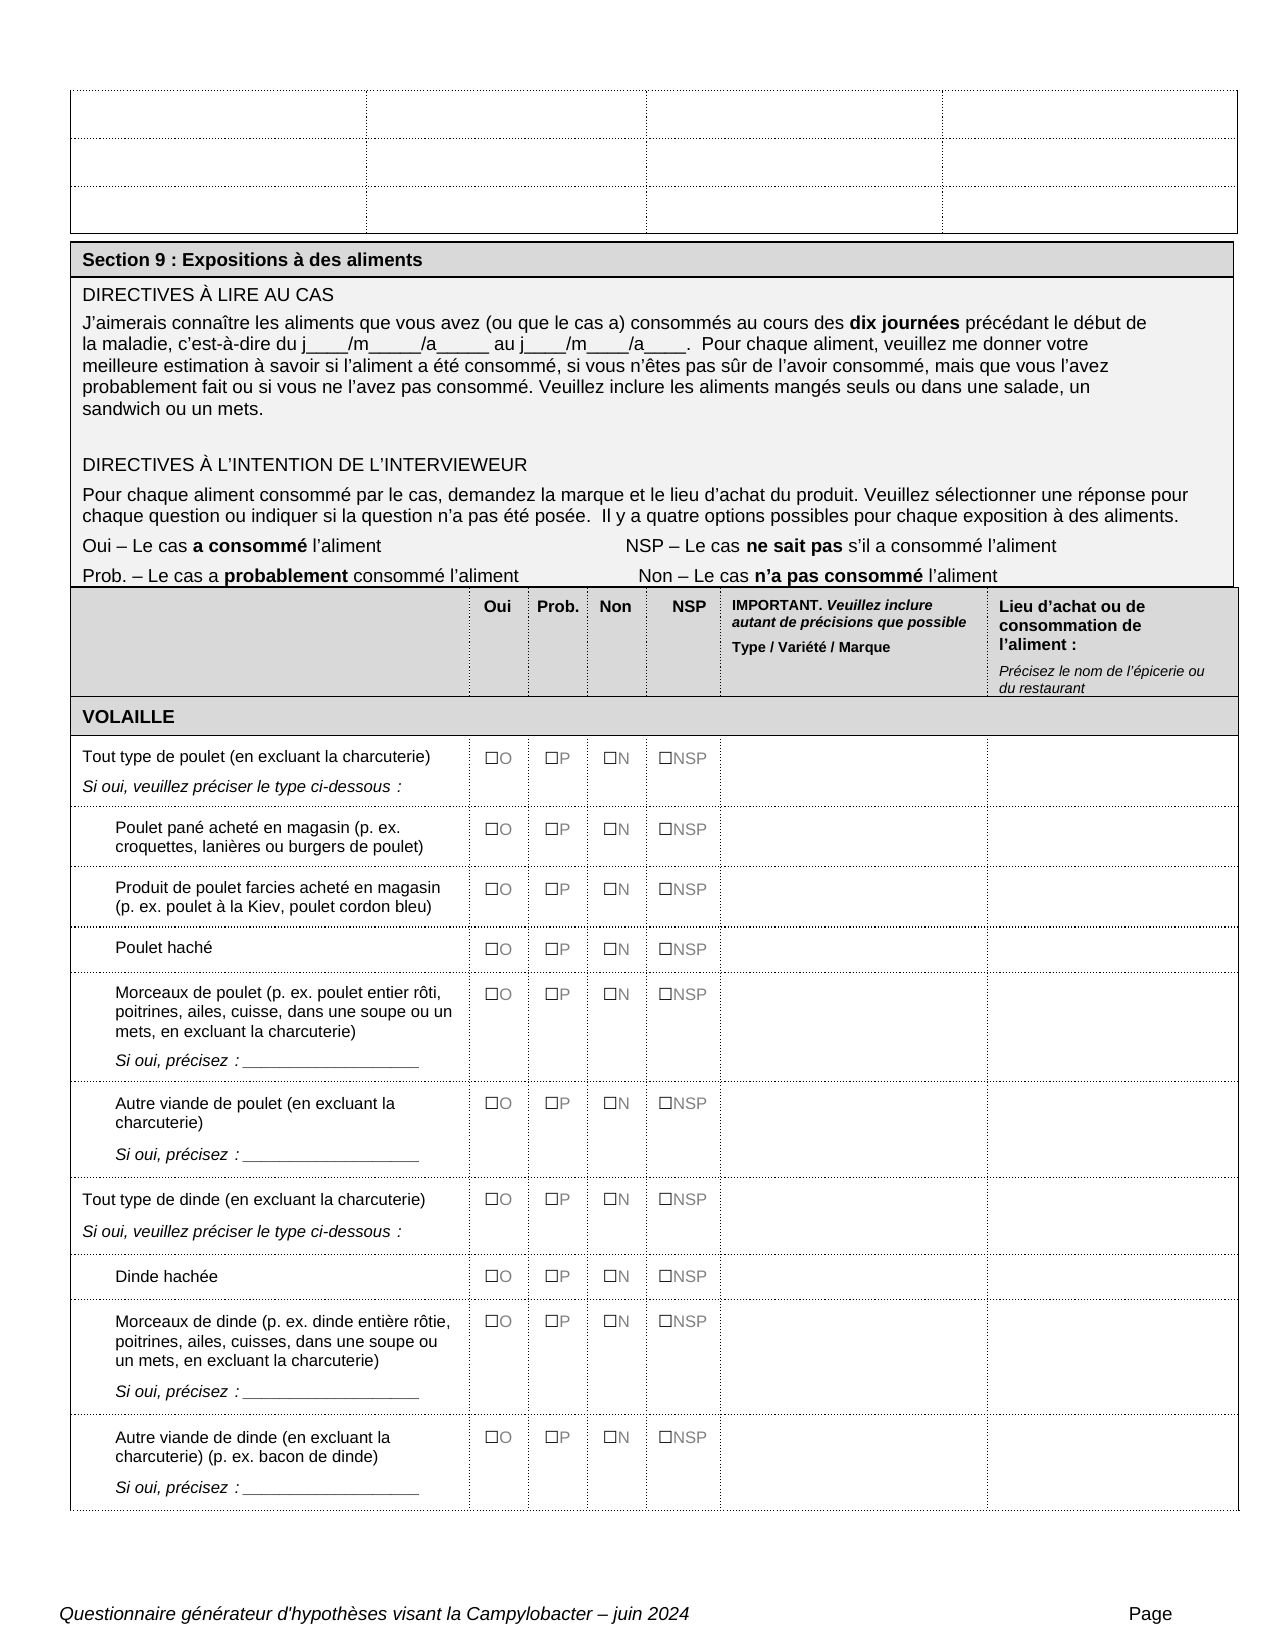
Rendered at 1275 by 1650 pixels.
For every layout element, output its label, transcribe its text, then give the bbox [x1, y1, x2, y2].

table_cell [721, 806, 988, 866]
table_cell [988, 1081, 1238, 1177]
table_cell O [470, 1081, 529, 1177]
table_cell NSP [647, 1177, 721, 1253]
table_cell N [588, 1254, 647, 1299]
table_header Prob. [529, 588, 588, 696]
table_cell P [529, 806, 588, 866]
table_cell O [470, 1414, 529, 1510]
table_cell [988, 1177, 1238, 1253]
table_cell O [470, 866, 529, 926]
table_cell [721, 866, 988, 926]
table_cell [71, 90, 366, 138]
table_header [71, 588, 469, 696]
table_cell [647, 186, 942, 233]
table_cell NSP [647, 806, 721, 866]
table_cell O [470, 972, 529, 1081]
table_cell P [529, 1177, 588, 1253]
table_cell [71, 186, 366, 233]
table_cell [647, 90, 942, 138]
table_cell NSP [647, 736, 721, 806]
table_cell [721, 926, 988, 972]
table_cell [721, 1177, 988, 1253]
table_cell NSP [647, 866, 721, 926]
table_cell [366, 138, 647, 186]
table_cell [721, 1081, 988, 1177]
table_cell VOLAILLE [71, 697, 1238, 735]
table_header Non [588, 588, 647, 696]
table_cell [366, 90, 647, 138]
table_cell N [588, 736, 647, 806]
table_header Lieu d’achat ou de consommation de l’aliment : Précisez le nom de l’épicerie ou du restaurant [988, 588, 1238, 696]
table_cell [942, 186, 1237, 233]
table_cell [721, 1254, 988, 1299]
table_cell P [529, 1299, 588, 1414]
table_cell Autre viande de poulet (en excluant la charcuterie) Si oui, précisez : ___________________ [71, 1081, 469, 1177]
table_cell [988, 926, 1238, 972]
table_cell P [529, 736, 588, 806]
table_cell [71, 138, 366, 186]
table_cell [721, 1414, 988, 1510]
table_cell NSP [647, 1081, 721, 1177]
table_cell Morceaux de dinde (p. ex. dinde entière rôtie, poitrines, ailes, cuisses, dans une soupe ou un mets, en excluant la charcuterie) Si oui, précisez : ___________________ [71, 1299, 469, 1414]
table_cell Morceaux de poulet (p. ex. poulet entier rôti, poitrines, ailes, cuisse, dans une soupe ou un mets, en excluant la charcuterie) Si oui, précisez : ___________________ [71, 972, 469, 1081]
table_cell P [529, 866, 588, 926]
table_cell [988, 736, 1238, 806]
table_cell [942, 90, 1237, 138]
table_cell P [529, 1254, 588, 1299]
table_cell Produit de poulet farcies acheté en magasin (p. ex. poulet à la Kiev, poulet cordon bleu) [71, 866, 469, 926]
table_cell O [470, 1299, 529, 1414]
table_cell [721, 736, 988, 806]
table_cell [647, 138, 942, 186]
table_cell N [588, 1081, 647, 1177]
table_cell DIRECTIVES À LIRE AU CAS J’aimerais connaître les aliments que vous avez (ou que le cas a) consommés au cours des dix journées précédant le début de la maladie, c’est-à-dire du j____/m_____/a_____ au j____/m____/a____. Pour chaque aliment, veuillez me donner votre meilleure estimation à savoir si l’aliment a été consommé, si vous n’êtes pas sûr de l’avoir consommé, mais que vous l’avez probablement fait ou si vous ne l’avez pas consommé. Veuillez inclure les aliments mangés seuls ou dans une salade, un sandwich ou un mets. DIRECTIVES À L’INTENTION DE L’INTERVIEWEUR Pour chaque aliment consommé par le cas, demandez la marque et le lieu d’achat du produit. Veuillez sélectionner une réponse pour chaque question ou indiquer si la question n’a pas été posée. Il y a quatre options possibles pour chaque exposition à des aliments. Oui – Le cas a consommé l’aliment NSP – Le cas ne sait pas s’il a consommé l’aliment Prob. – Le cas a probablement consommé l’aliment Non – Le cas n’a pas consommé l’aliment [71, 278, 1233, 586]
table_cell N [588, 972, 647, 1081]
table_cell O [470, 1177, 529, 1253]
table_cell NSP [647, 972, 721, 1081]
table_cell [942, 138, 1237, 186]
table_cell Tout type de poulet (en excluant la charcuterie) Si oui, veuillez préciser le type ci-dessous : [71, 736, 469, 806]
table_header Oui [470, 588, 529, 696]
table_cell O [470, 806, 529, 866]
table_cell NSP [647, 1299, 721, 1414]
table_cell P [529, 972, 588, 1081]
table_cell NSP [647, 1414, 721, 1510]
table_cell NSP [647, 926, 721, 972]
table_cell N [588, 1414, 647, 1510]
table_cell [721, 1299, 988, 1414]
table_cell O [470, 1254, 529, 1299]
table_cell Poulet pané acheté en magasin (p. ex. croquettes, lanières ou burgers de poulet) [71, 806, 469, 866]
table_cell [721, 972, 988, 1081]
table_cell N [588, 926, 647, 972]
table_cell O [470, 736, 529, 806]
table_header NSP [647, 588, 721, 696]
table_cell [988, 1254, 1238, 1299]
table_cell N [588, 1299, 647, 1414]
table_cell Poulet haché [71, 926, 469, 972]
table_cell [988, 866, 1238, 926]
table_cell N [588, 866, 647, 926]
table_cell [988, 972, 1238, 1081]
table_cell N [588, 1177, 647, 1253]
table_cell Autre viande de dinde (en excluant la charcuterie) (p. ex. bacon de dinde) Si oui, précisez : ___________________ [71, 1414, 469, 1510]
table_cell O [470, 926, 529, 972]
table_cell NSP [647, 1254, 721, 1299]
table_cell [988, 1299, 1238, 1414]
table_cell P [529, 1081, 588, 1177]
table_cell [988, 806, 1238, 866]
table_cell [988, 1414, 1238, 1510]
table_cell P [529, 926, 588, 972]
table_header IMPORTANT. Veuillez inclure autant de précisions que possible Type / Variété / Marque [721, 588, 988, 696]
table_cell Tout type de dinde (en excluant la charcuterie) Si oui, veuillez préciser le type ci-dessous : [71, 1177, 469, 1253]
table_cell [366, 186, 647, 233]
table_header Section 9 : Expositions à des aliments [71, 243, 1233, 276]
table_cell P [529, 1414, 588, 1510]
table_cell N [588, 806, 647, 866]
table_cell Dinde hachée [71, 1254, 469, 1299]
